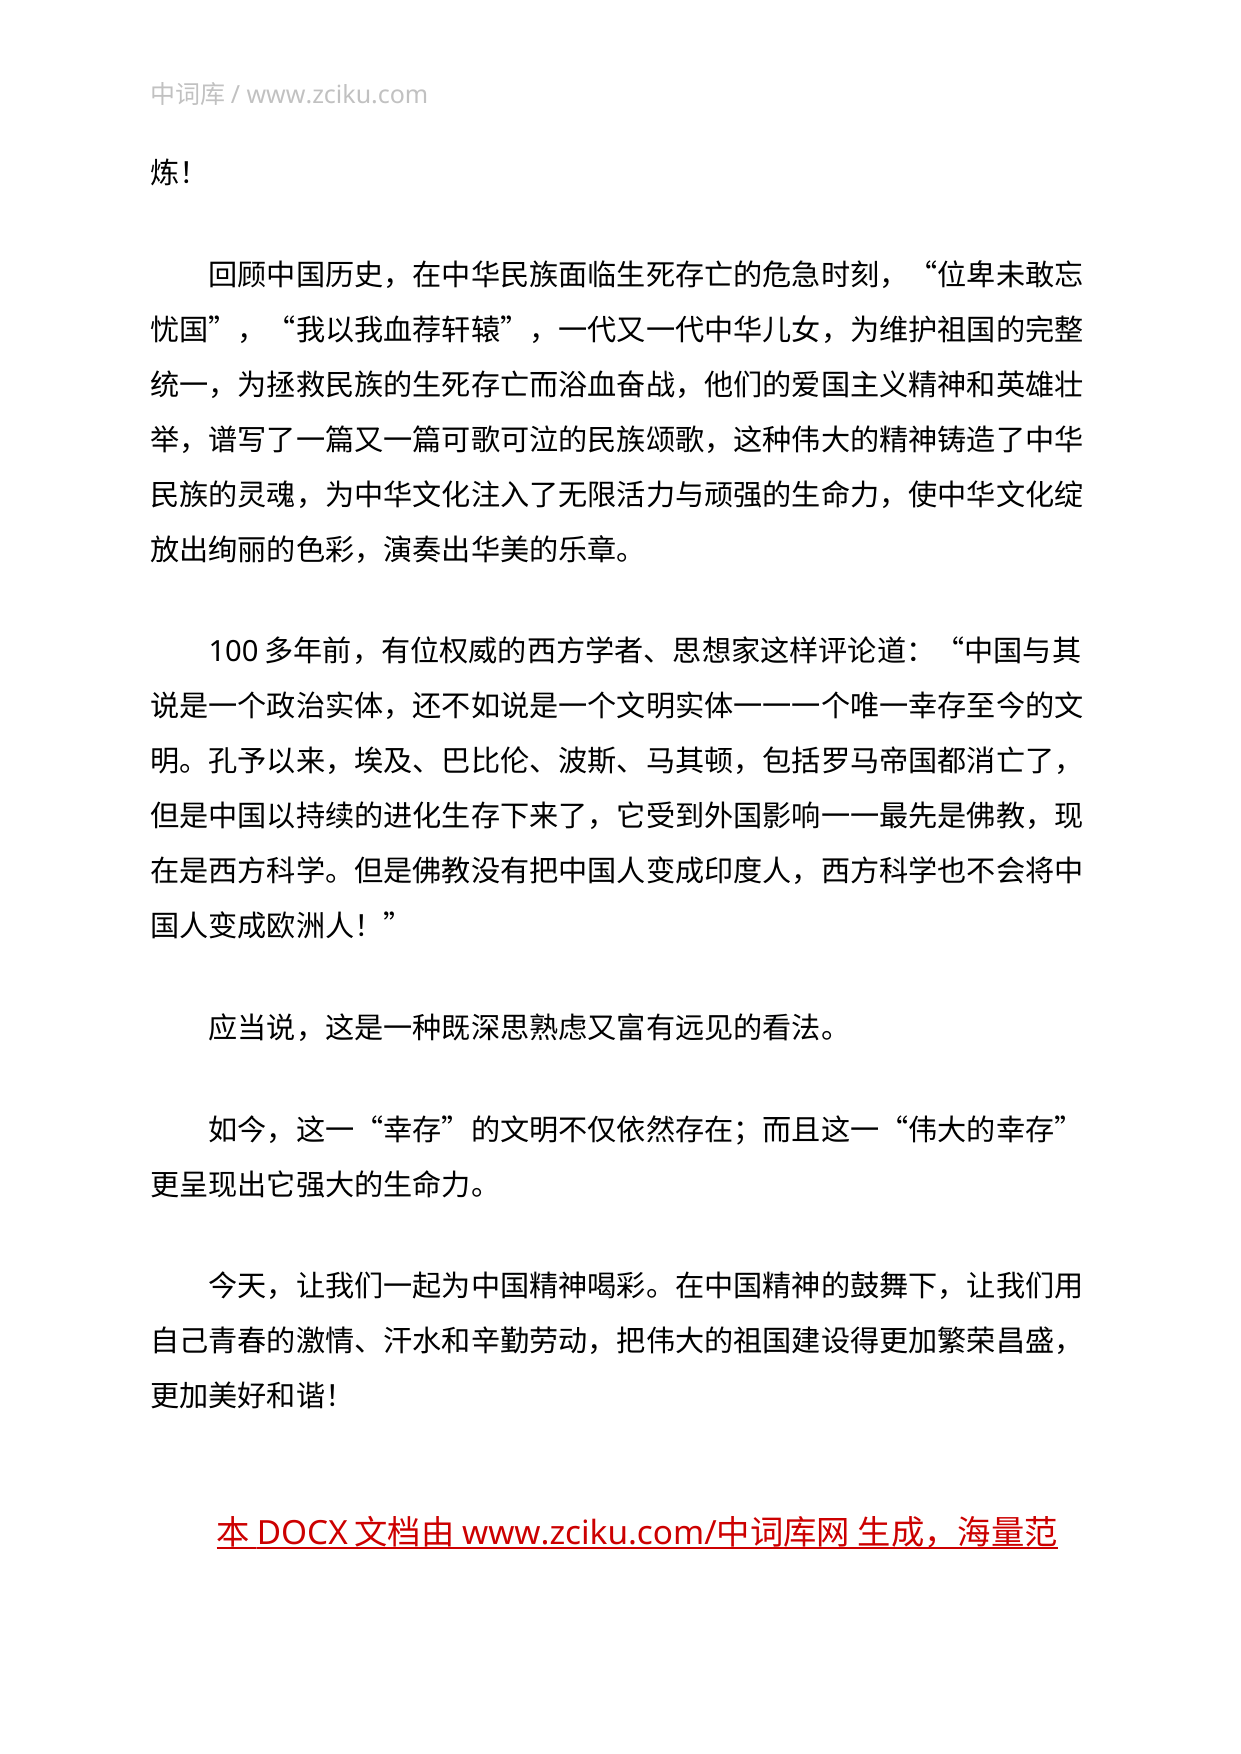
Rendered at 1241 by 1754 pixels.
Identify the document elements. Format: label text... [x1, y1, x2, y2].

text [150, 150, 1090, 192]
text 如今，这一“幸存”的文明不仅依然存在；而且这一“伟大的幸存”更呈现出它强大的生命力。 [150, 1106, 1090, 1203]
text 应当说，这是一种既深思熟虑又富有远见的看法。 [150, 1004, 1090, 1047]
text 100多年前，有位权威的西方学者、思想家这样评论道：“中国与其说是一个政治实体，还不如说是一个文明实体一一一个唯一幸存至今的文明。孔予以来，埃及、巴比伦、波斯、马其顿，包括罗马帝国都消亡了，但是中国以持续的进化生存下来了，它受到外国影响一一最先是佛教，现在是西方科学。但是佛教没有把中国人变成印度人，西方科学也不会将中国人变成欧洲人！” [150, 628, 1090, 945]
text 今天，让我们一起为中国精神喝彩。在中国精神的鼓舞下，让我们用自己青春的激情、汗水和辛勤劳动，把伟大的祖国建设得更加繁荣昌盛，更加美好和谐！ [150, 1263, 1090, 1415]
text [150, 1506, 1090, 1554]
text 回顾中国历史，在中华民族面临生死存亡的危急时刻，“位卑未敢忘忧国”，“我以我血荐轩辕”，一代又一代中华儿女，为维护祖国的完整统一，为拯救民族的生死存亡而浴血奋战，他们的爱国主义精神和英雄壮举，谱写了一篇又一篇可歌可泣的民族颂歌，这种伟大的精神铸造了中华民族的灵魂，为中华文化注入了无限活力与顽强的生命力，使中华文化绽放出绚丽的色彩，演奏出华美的乐章。 [150, 252, 1090, 568]
